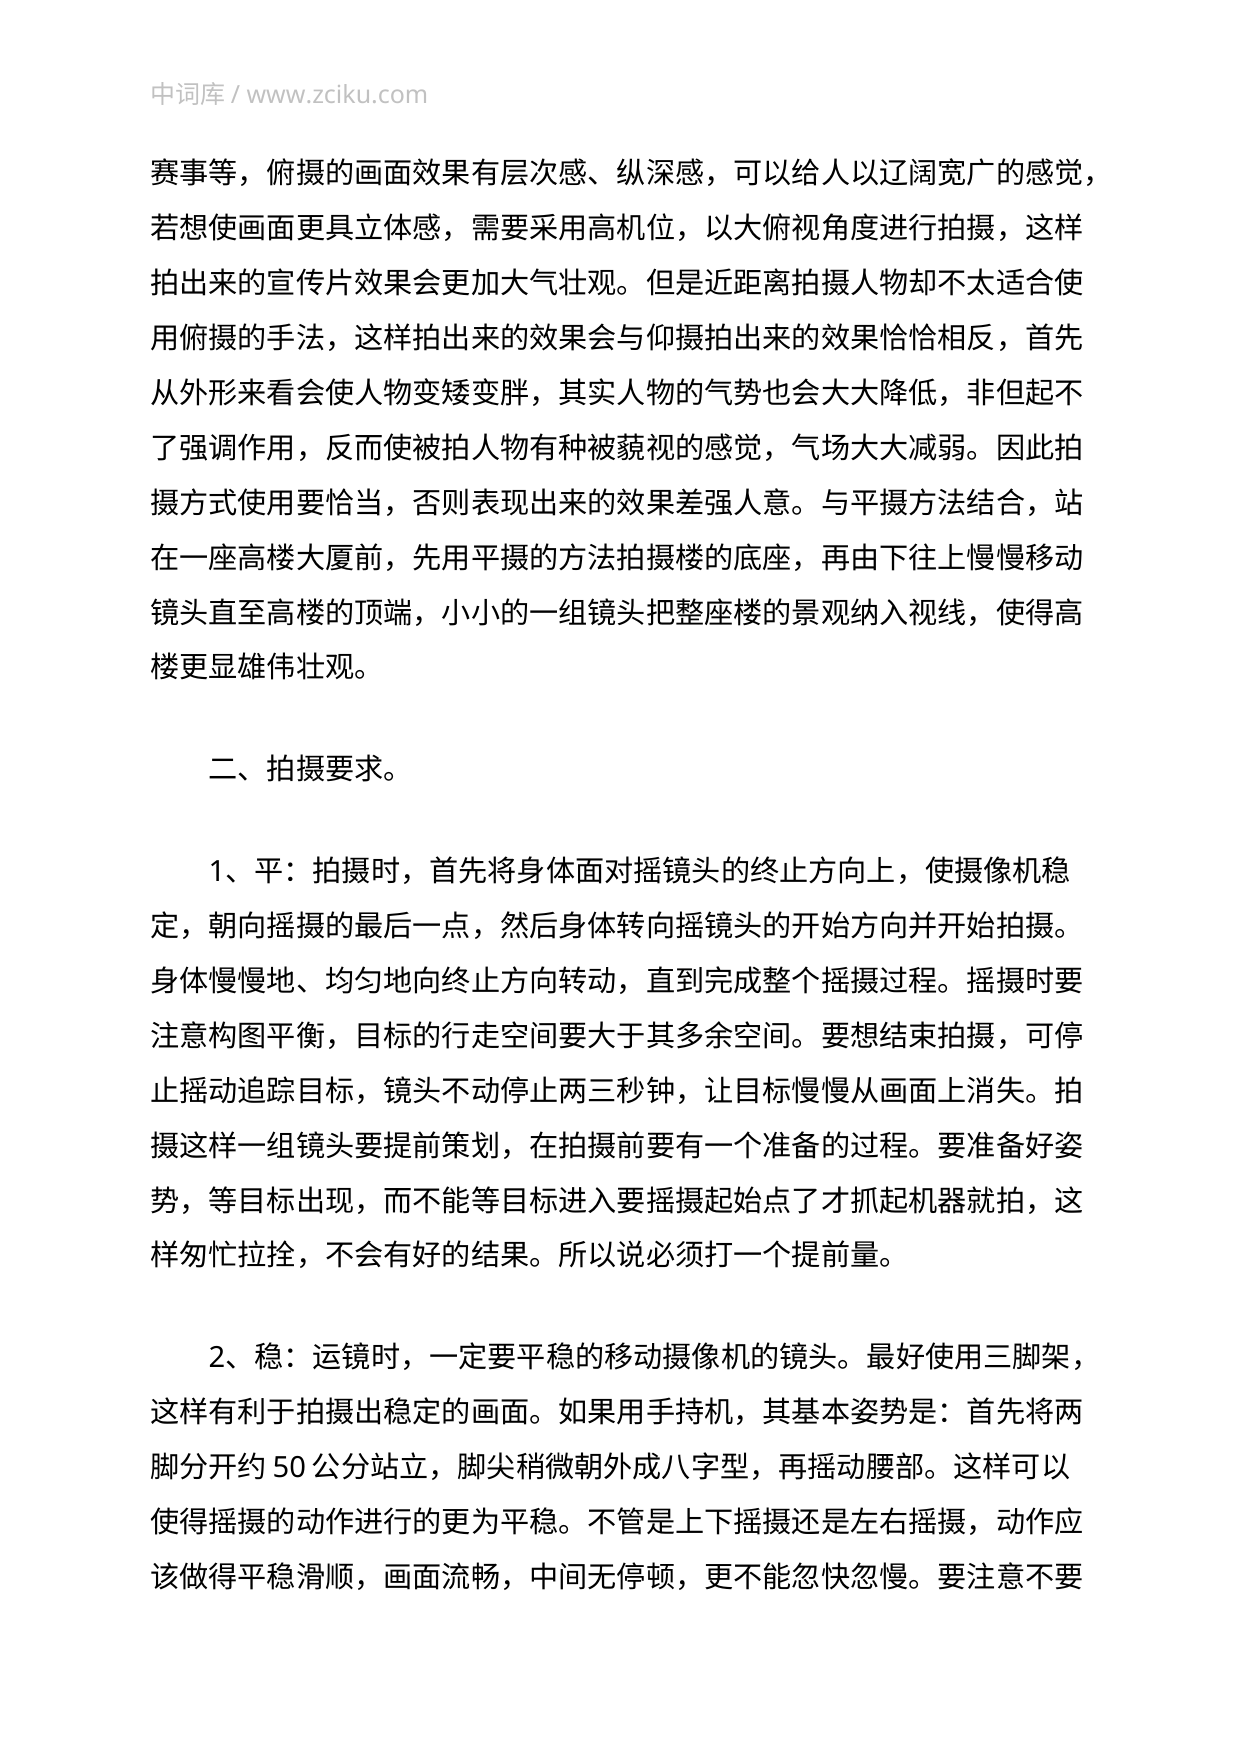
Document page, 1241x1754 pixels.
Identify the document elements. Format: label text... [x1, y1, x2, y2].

text 1、平：拍摄时，首先将身体面对摇镜头的终止方向上，使摄像机稳定，朝向摇摄的最后一点，然后身体转向摇镜头的开始方向并开始拍摄。身体慢慢地、均匀地向终止方向转动，直到完成整个摇摄过程。摇摄时要注意构图平衡，目标的行走空间要大于其多余空间。要想结束拍摄，可停止摇动追踪目标，镜头不动停止两三秒钟，让目标慢慢从画面上消失。拍摄这样一组镜头要提前策划，在拍摄前要有一个准备的过程。要准备好姿势，等目标出现，而不能等目标进入要摇摄起始点了才抓起机器就拍，这样匆忙拉拴，不会有好的结果。所以说必须打一个提前量。 [150, 848, 1090, 1274]
text 二、拍摄要求。 [150, 746, 1090, 788]
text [150, 1334, 1090, 1596]
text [150, 150, 1090, 686]
